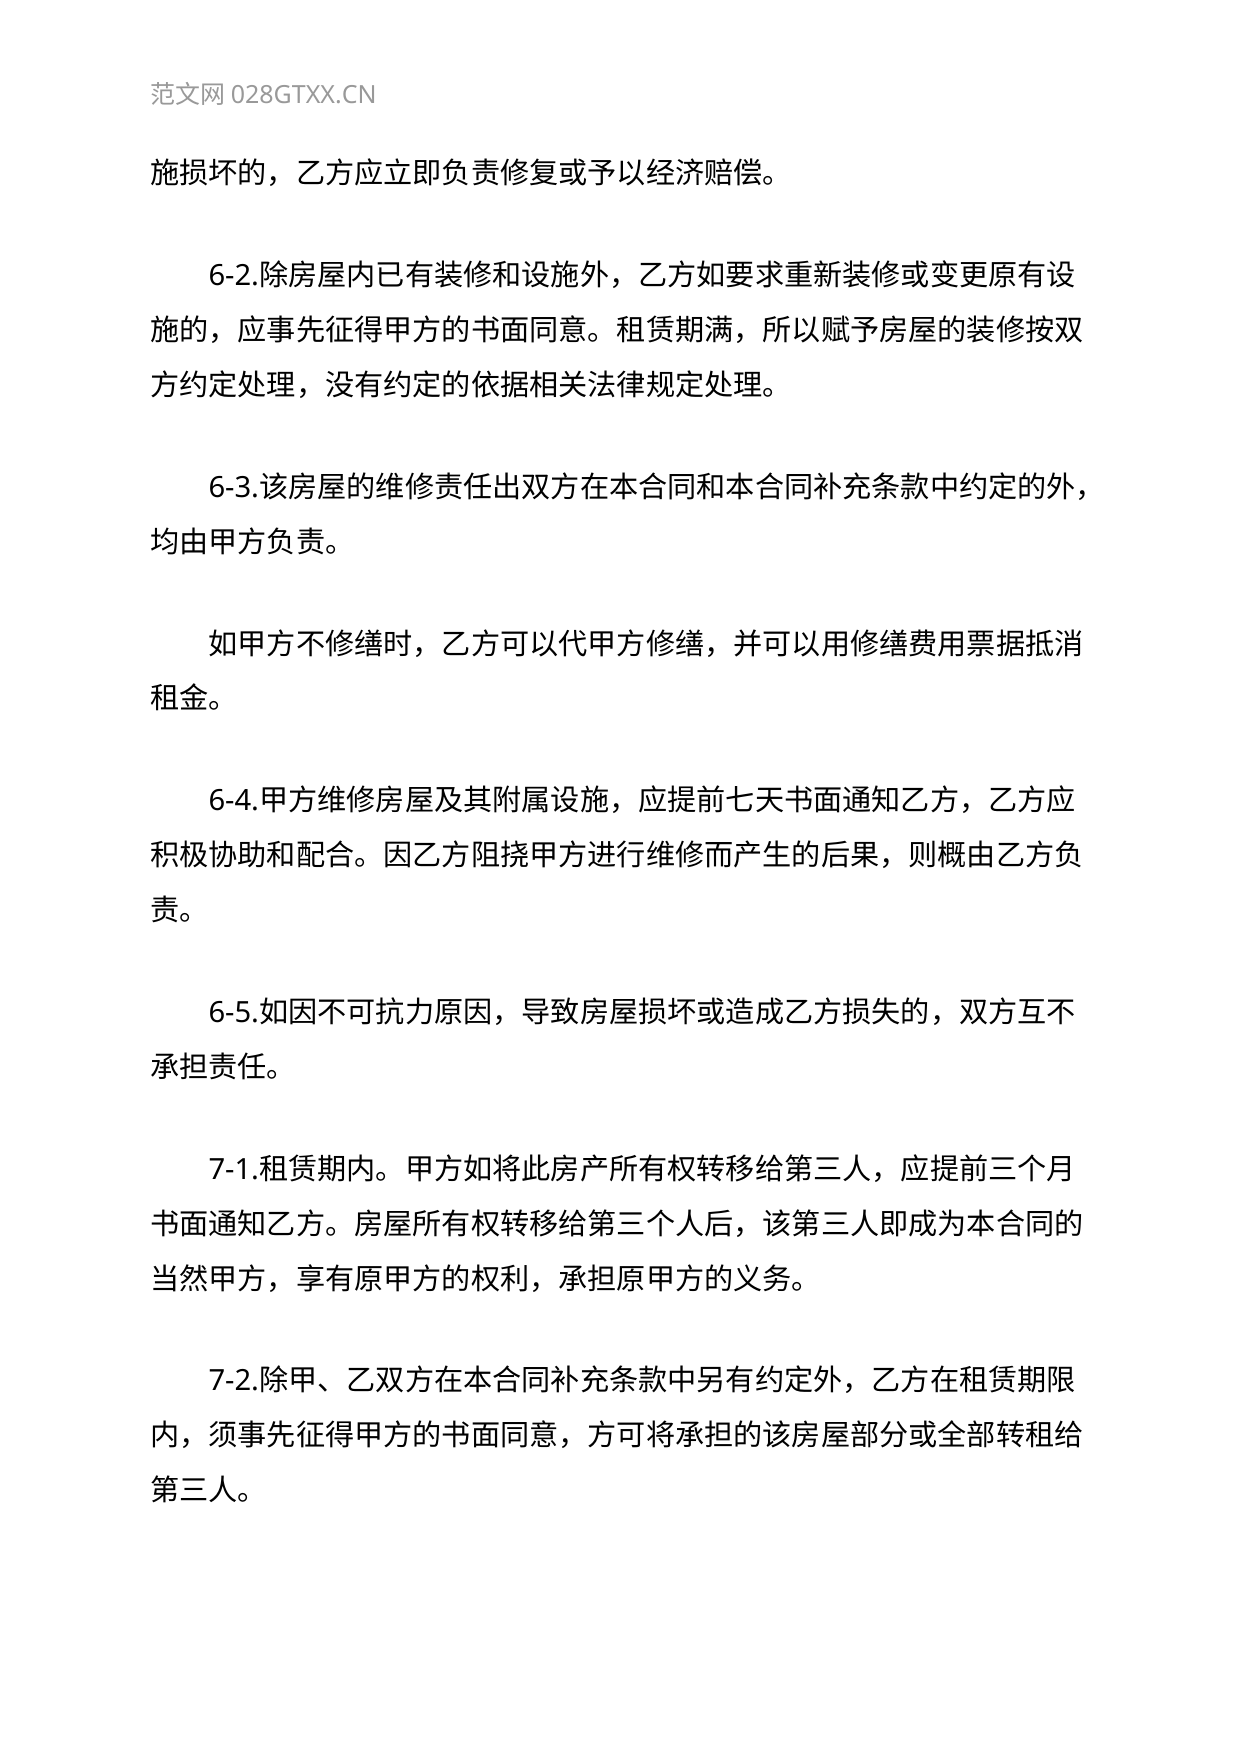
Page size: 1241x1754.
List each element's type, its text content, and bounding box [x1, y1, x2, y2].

text 6-3.该房屋的维修责任出双方在本合同和本合同补充条款中约定的外，均由甲方负责。 [150, 463, 1090, 561]
text 如甲方不修缮时，乙方可以代甲方修缮，并可以用修缮费用票据抵消租金。 [150, 620, 1090, 717]
text 6-4.甲方维修房屋及其附属设施，应提前七天书面通知乙方，乙方应积极协助和配合。因乙方阻挠甲方进行维修而产生的后果，则概由乙方负责。 [150, 777, 1090, 929]
text 7-1.租赁期内。甲方如将此房产所有权转移给第三人，应提前三个月书面通知乙方。房屋所有权转移给第三个人后，该第三人即成为本合同的当然甲方，享有原甲方的权利，承担原甲方的义务。 [150, 1145, 1090, 1297]
text 6-2.除房屋内已有装修和设施外，乙方如要求重新装修或变更原有设施的，应事先征得甲方的书面同意。租赁期满，所以赋予房屋的装修按双方约定处理，没有约定的依据相关法律规定处理。 [150, 252, 1090, 404]
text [150, 150, 1090, 192]
text 6-5.如因不可抗力原因，导致房屋损坏或造成乙方损失的，双方互不承担责任。 [150, 988, 1090, 1086]
text 7-2.除甲、乙双方在本合同补充条款中另有约定外，乙方在租赁期限内，须事先征得甲方的书面同意，方可将承担的该房屋部分或全部转租给第三人。 [150, 1357, 1090, 1509]
